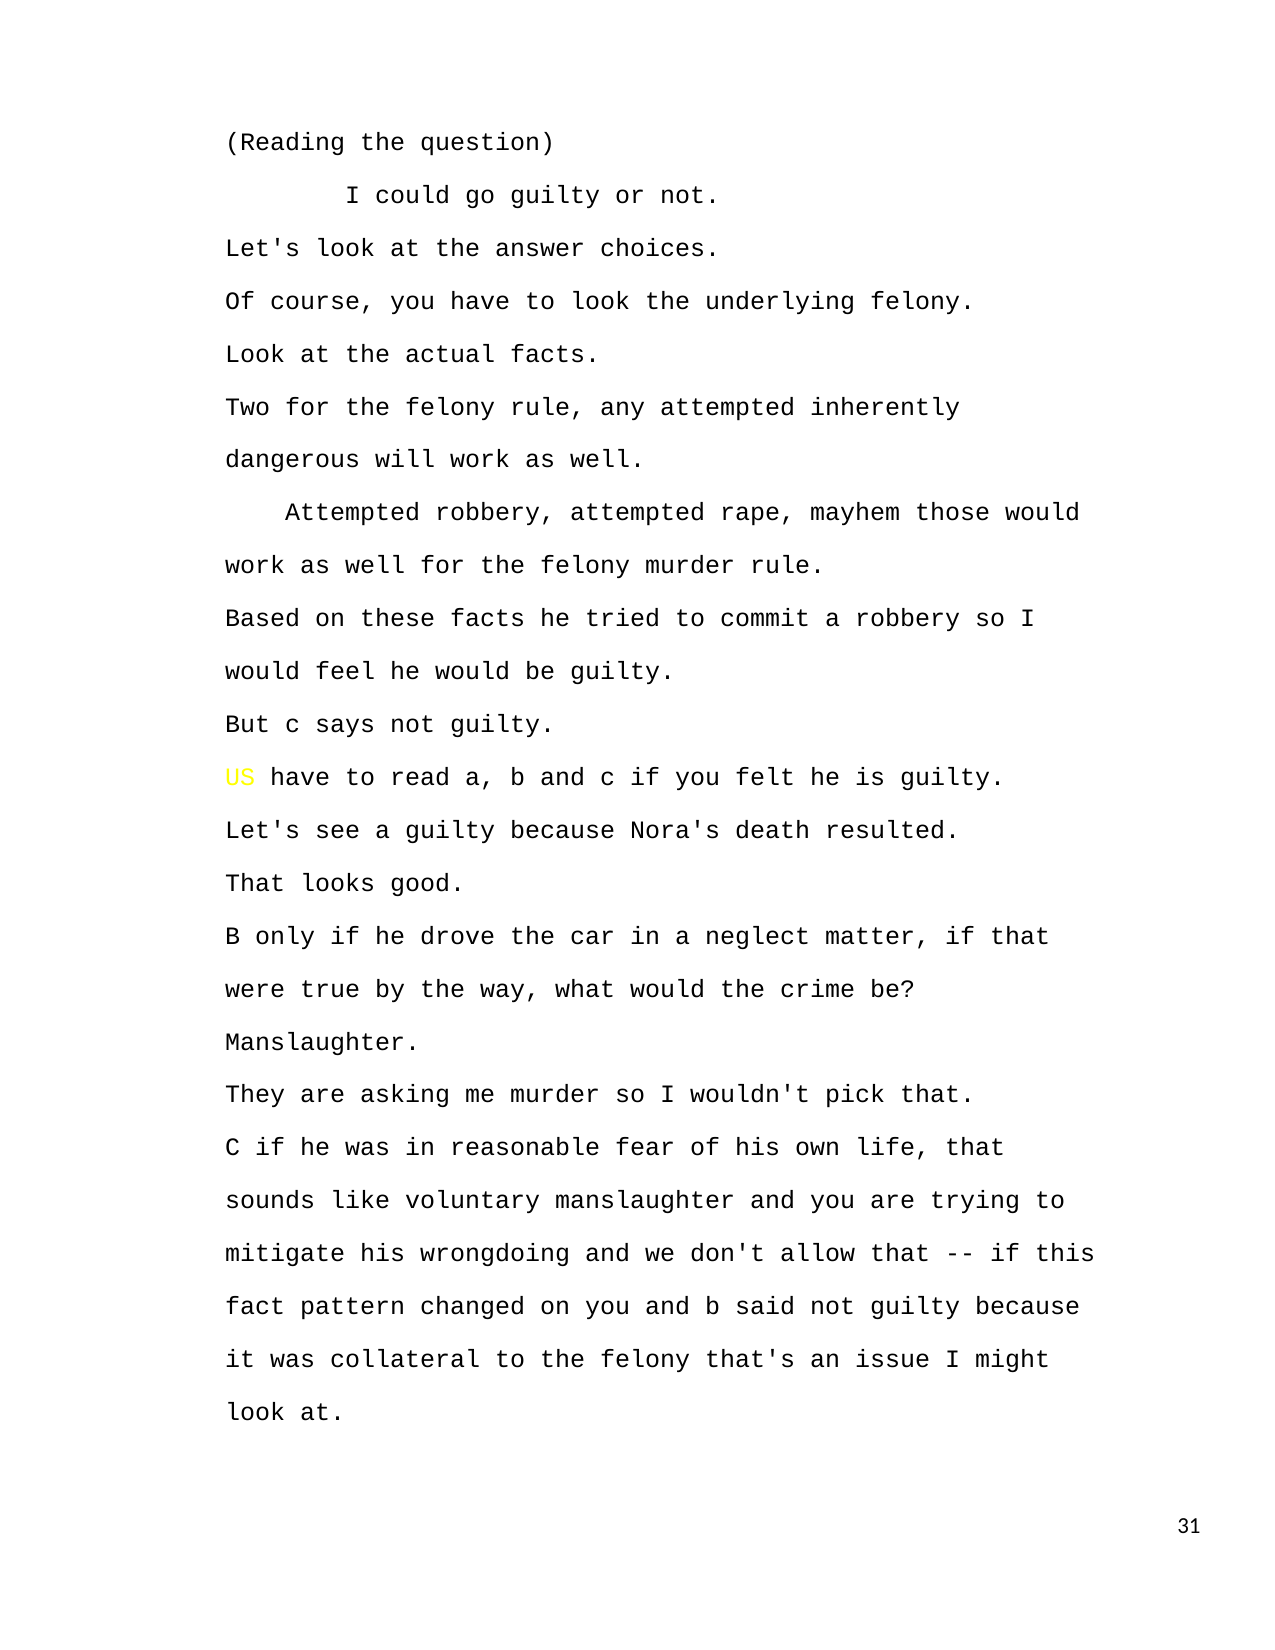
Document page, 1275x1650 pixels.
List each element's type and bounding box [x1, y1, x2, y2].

text [225, 108, 1095, 1431]
